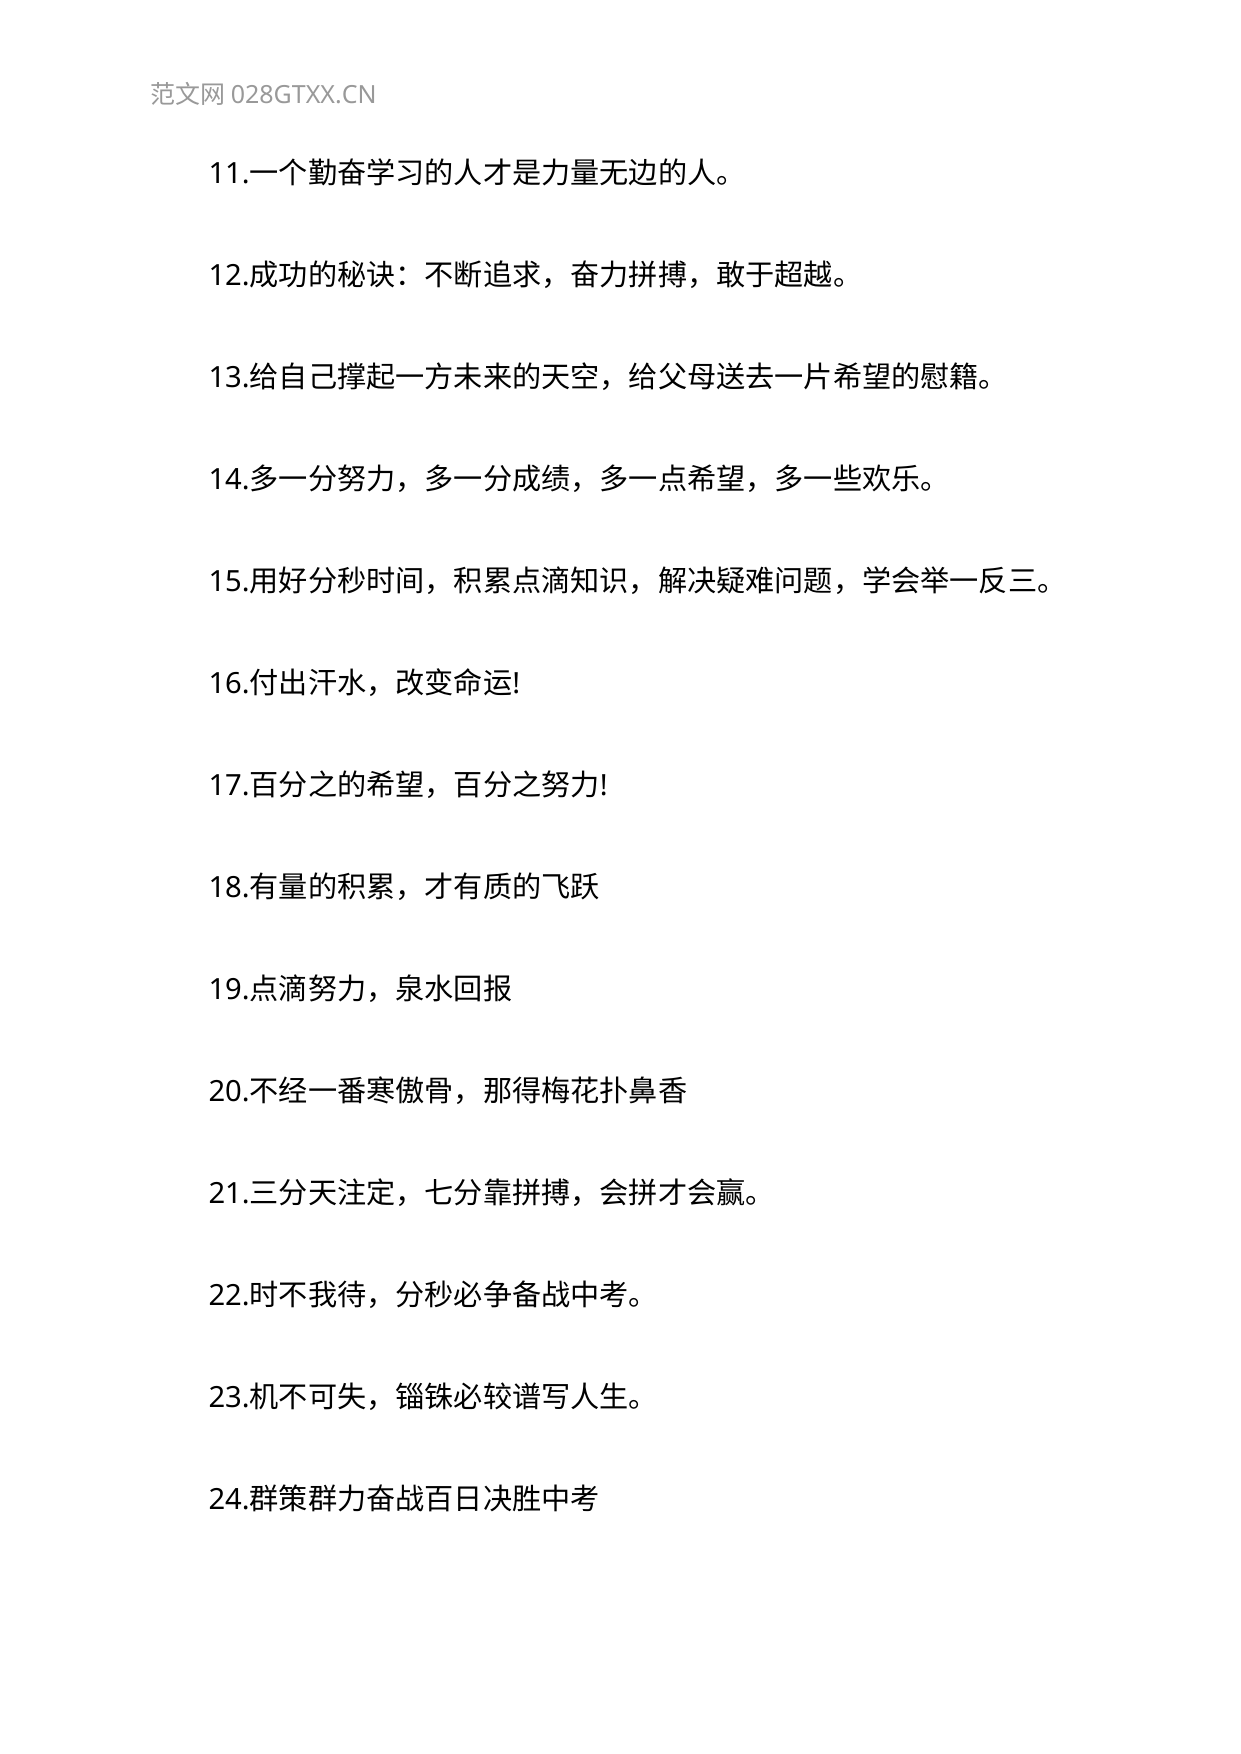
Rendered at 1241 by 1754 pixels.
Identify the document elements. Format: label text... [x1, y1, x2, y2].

text 12.成功的秘诀：不断追求，奋力拼搏，敢于超越。 [150, 252, 1090, 294]
text 14.多一分努力，多一分成绩，多一点希望，多一些欢乐。 [150, 456, 1090, 498]
text 20.不经一番寒傲骨，那得梅花扑鼻香 [150, 1068, 1090, 1110]
text 18.有量的积累，才有质的飞跃 [150, 864, 1090, 906]
text 21.三分天注定，七分靠拼搏，会拼才会赢。 [150, 1170, 1090, 1212]
text 15.用好分秒时间，积累点滴知识，解决疑难问题，学会举一反三。 [150, 558, 1090, 600]
text 22.时不我待，分秒必争备战中考。 [150, 1272, 1090, 1314]
text 17.百分之的希望，百分之努力! [150, 762, 1090, 804]
text 24.群策群力奋战百日决胜中考 [150, 1476, 1090, 1518]
text 16.付出汗水，改变命运! [150, 660, 1090, 702]
text 11.一个勤奋学习的人才是力量无边的人。 [150, 150, 1090, 192]
text 23.机不可失，锱铢必较谱写人生。 [150, 1374, 1090, 1416]
text 19.点滴努力，泉水回报 [150, 966, 1090, 1008]
text 13.给自己撑起一方未来的天空，给父母送去一片希望的慰籍。 [150, 354, 1090, 396]
